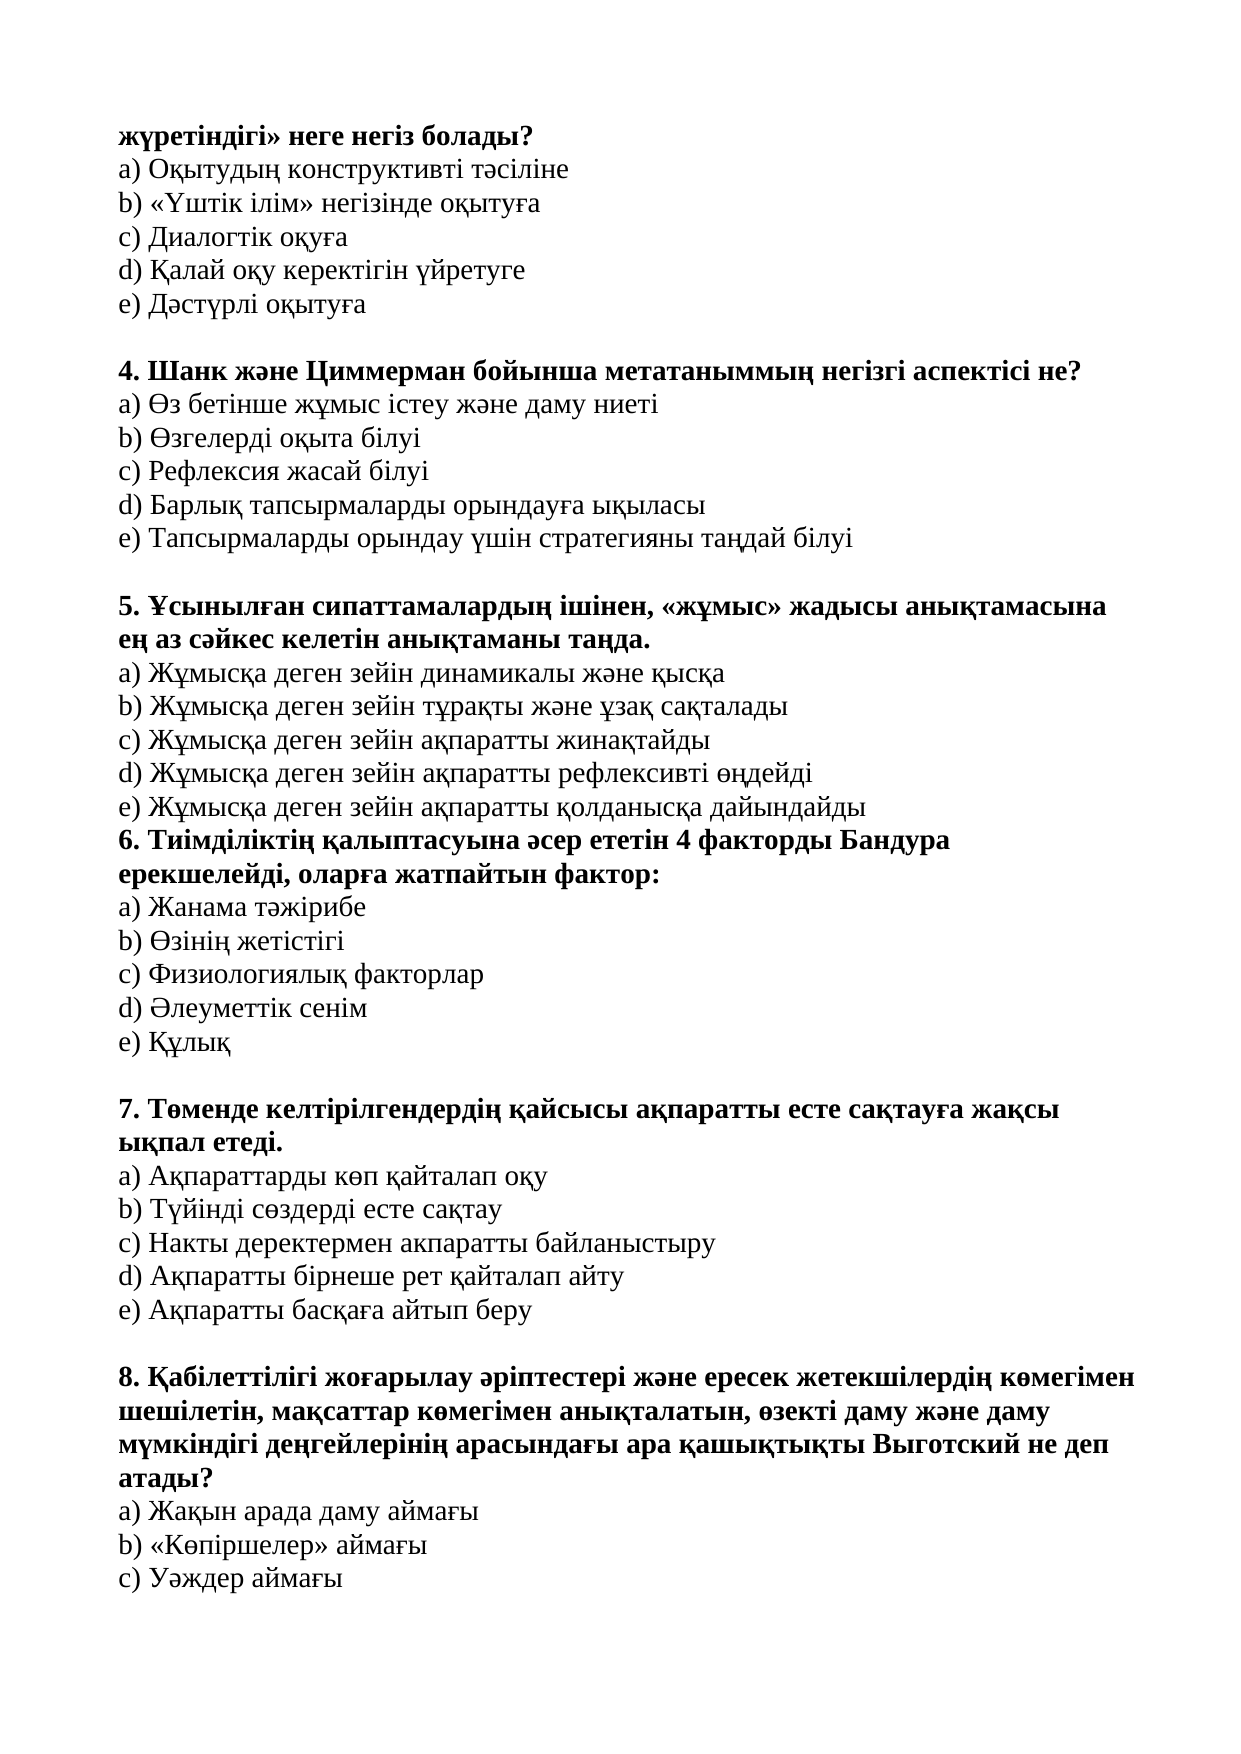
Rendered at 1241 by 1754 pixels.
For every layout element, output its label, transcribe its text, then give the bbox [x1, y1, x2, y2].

text b) «Көпіршелер» аймағы [118, 1527, 1181, 1560]
text b) Өзгелерді оқыта білуі [118, 420, 1181, 453]
text a) Өз бетінше жұмыс істеу жəне даму ниеті [118, 386, 1181, 420]
text e) Дəстүрлі оқытуға [118, 286, 1181, 319]
text b) Жұмысқа деген зейін тұрақты жəне ұзақ сақталады [118, 688, 1181, 722]
text жүретіндігі» неге негіз болады? [118, 118, 1181, 152]
text e) Жұмысқа деген зейін ақпаратты қолданысқа дайындайды [118, 789, 1181, 822]
text c) Рефлексия жасай білуі [118, 453, 1181, 487]
text a) Жанама тəжірибе [118, 889, 1181, 923]
text 4. Шанк жəне Циммерман бойынша метатаныммың негізгі аспектісі не? [118, 353, 1181, 386]
text 5. Ұсынылған сипаттамалардың ішінен, «жұмыс» жадысы анықтамасына [118, 588, 1181, 621]
text b) Өзінің жетістігі [118, 923, 1181, 957]
text c) Жұмысқа деген зейін ақпаратты жинақтайды [118, 722, 1181, 755]
text b) «Үштік ілім» негізінде оқытуға [118, 185, 1181, 219]
text ықпал етеді. [118, 1124, 1181, 1158]
text a) Жұмысқа деген зейін динамикалы жəне қысқа [118, 655, 1181, 688]
text a) Жақын арада даму аймағы [118, 1493, 1181, 1527]
text c) Диалогтік оқуға [118, 219, 1181, 252]
text c) Физиологиялық факторлар [118, 957, 1181, 990]
text d) Қалай оқу керектігін үйретуге [118, 252, 1181, 286]
text d) Барлық тапсырмаларды орындауға ықыласы [118, 487, 1181, 521]
text e) Құлық [118, 1024, 1181, 1057]
text c) Накты деректермен акпаратты байланыстыру [118, 1225, 1181, 1258]
text ең аз сəйкес келетін анықтаманы таңда. [118, 621, 1181, 655]
text e) Ақпаратты басқаға айтып беру [118, 1292, 1181, 1326]
text d) Əлеуметтік сенім [118, 990, 1181, 1024]
text 8. Қабілеттілігі жоғарылау əріптестері жəне ересек жетекшілердің көмегімен шешілетін, мақсаттар көмегімен анықталатын, өзекті даму жəне даму мүмкіндігі деңгейлерінің арасындағы ара қашықтықты Выготский не деп атады? [118, 1359, 1181, 1493]
text 7. Төменде келтірілгендердің қайсысы ақпаратты есте сақтауға жақсы [118, 1091, 1181, 1124]
text a) Ақпараттарды көп қайталап оқу [118, 1158, 1181, 1191]
text c) Уəждер аймағы [118, 1560, 1181, 1594]
text d) Жұмысқа деген зейін ақпаратты рефлексивті өңдейді [118, 755, 1181, 789]
text b) Түйінді сөздерді есте сақтау [118, 1191, 1181, 1225]
text ерекшелейді, оларға жатпайтын фактор: [118, 856, 1181, 889]
text e) Тапсырмаларды орындау үшін стратегияны таңдай білуі [118, 521, 1181, 554]
text d) Ақпаратты бірнеше рет қайталап айту [118, 1258, 1181, 1292]
text a) Оқытудың конструктивті тəсіліне [118, 152, 1181, 185]
text 6. Тиімділіктің қалыптасуына əсер ететін 4 факторды Бандура [118, 822, 1181, 856]
